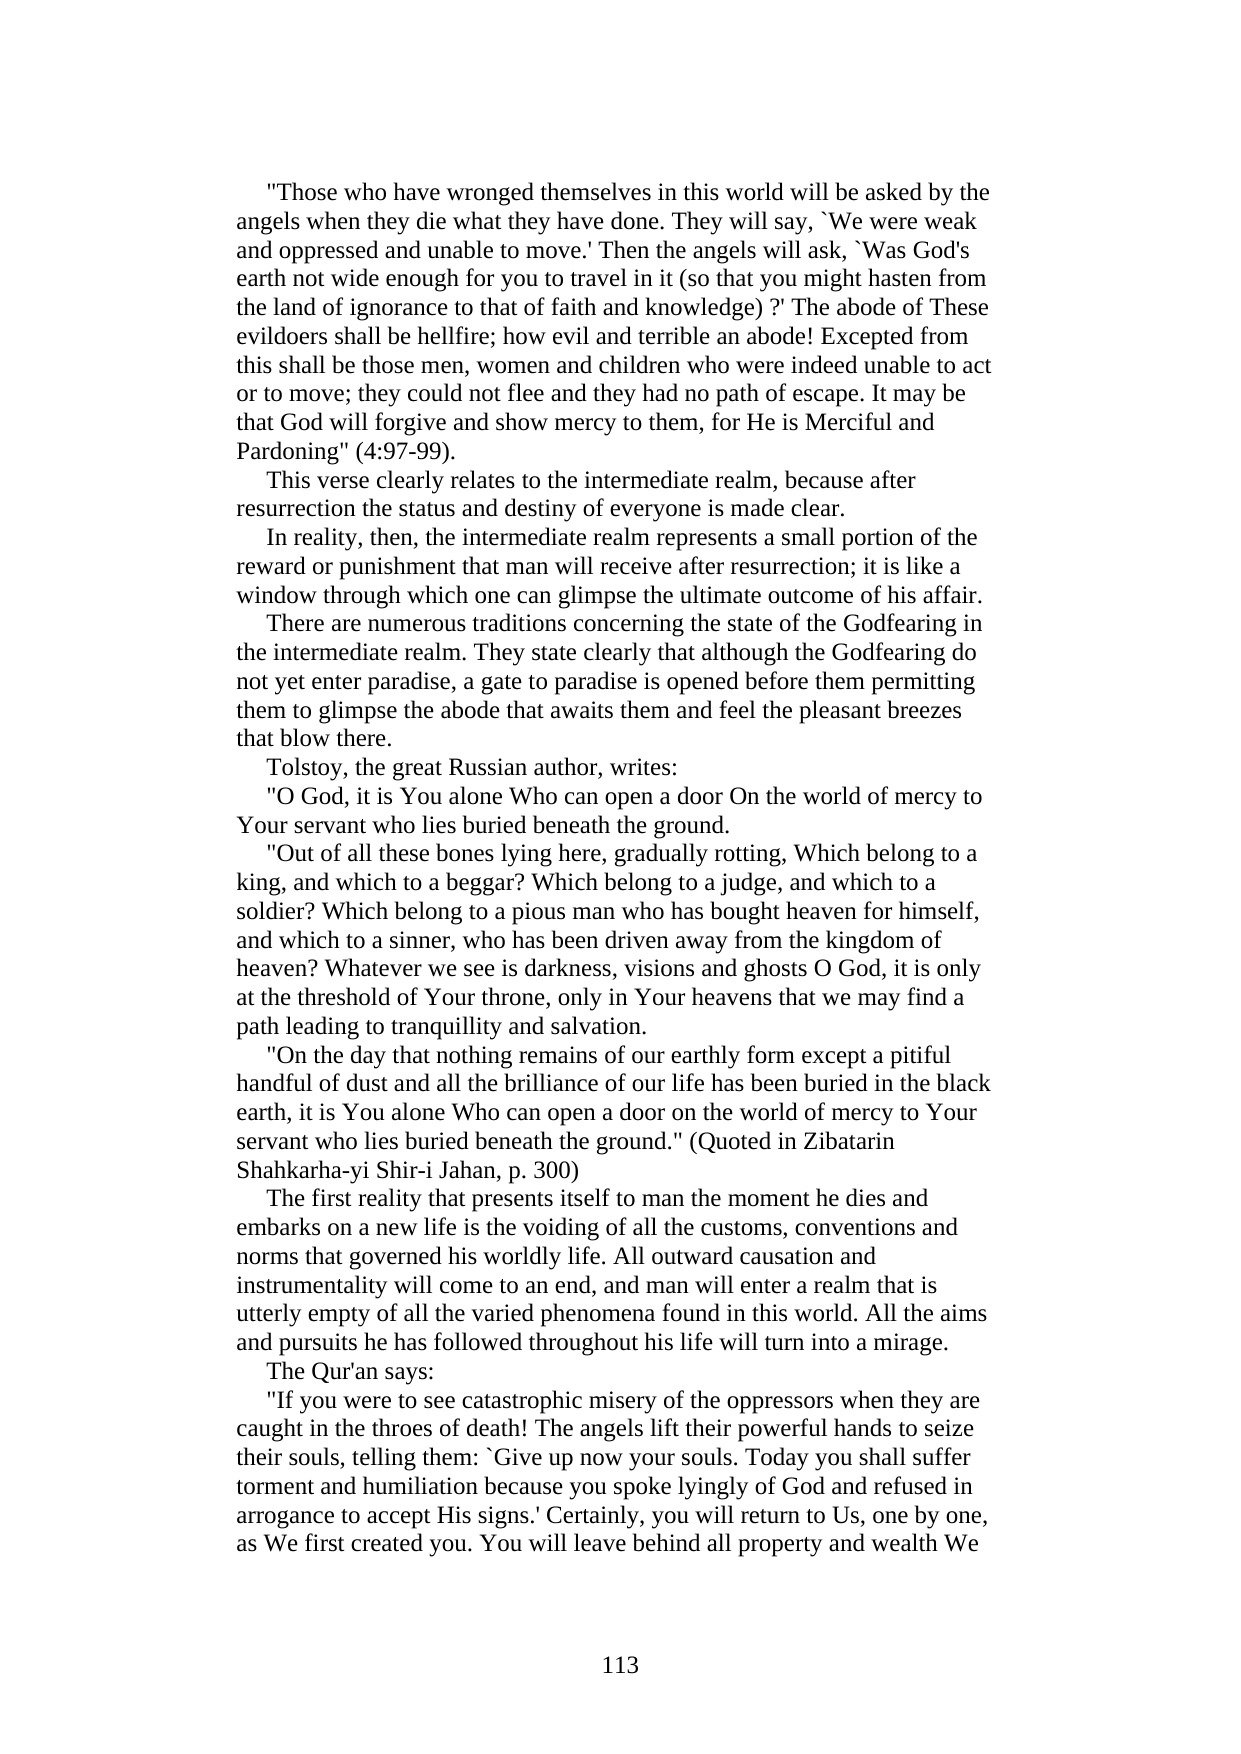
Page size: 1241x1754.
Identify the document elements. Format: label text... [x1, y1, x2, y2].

text "Those who have wronged themselves in this world will be asked by the angels when they die what they have done. They will say, `We were weak and oppressed and unable to move.' Then the angels will ask, `Was God's earth not wide enough for you to travel in it (so that you might hasten from the land of ignorance to that of faith and knowledge) ?' The abode of These evildoers shall be hellfire; how evil and terrible an abode! Excepted from this shall be those men, women and children who were indeed unable to act or to move; they could not flee and they had no path of escape. It may be that God will forgive and show mercy to them, for He is Merciful and Pardoning" (4:97-99). [236, 177, 1004, 465]
text The first reality that presents itself to man the moment he dies and embarks on a new life is the voiding of all the customs, conventions and norms that governed his worldly life. All outward causation and instrumentality will come to an end, and man will enter a realm that is utterly empty of all the varied phenomena found in this world. All the aims and pursuits he has followed throughout his life will turn into a mirage. [236, 1183, 1004, 1356]
text The Qur'an says: [236, 1356, 1004, 1385]
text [236, 1385, 1004, 1557]
text There are numerous traditions concerning the state of the Godfearing in the intermediate realm. They state clearly that although the Godfearing do not yet enter paradise, a gate to paradise is opened before them permitting them to glimpse the abode that awaits them and feel the pleasant breezes that blow there. [236, 608, 1004, 752]
text This verse clearly relates to the intermediate realm, because after resurrection the status and destiny of everyone is made clear. [236, 465, 1004, 522]
text "Out of all these bones lying here, gradually rotting, Which belong to a king, and which to a beggar? Which belong to a judge, and which to a soldier? Which belong to a pious man who has bought heaven for himself, and which to a sinner, who has been driven away from the kingdom of heaven? Whatever we see is darkness, visions and ghosts O God, it is only at the threshold of Your throne, only in Your heavens that we may find a path leading to tranquillity and salvation. [236, 838, 1004, 1040]
text "On the day that nothing remains of our earthly form except a pitiful handful of dust and all the brilliance of our life has been buried in the black earth, it is You alone Who can open a door on the world of mercy to Your servant who lies buried beneath the ground." (Quoted in Zibatarin Shahkarha-yi Shir-i Jahan, p. 300) [236, 1040, 1004, 1183]
text In reality, then, the intermediate realm represents a small portion of the reward or punishment that man will receive after resurrection; it is like a window through which one can glimpse the ultimate outcome of his affair. [236, 522, 1004, 608]
text Tolstoy, the great Russian author, writes: [236, 752, 1004, 781]
text "O God, it is You alone Who can open a door On the world of mercy to Your servant who lies buried beneath the ground. [236, 781, 1004, 838]
